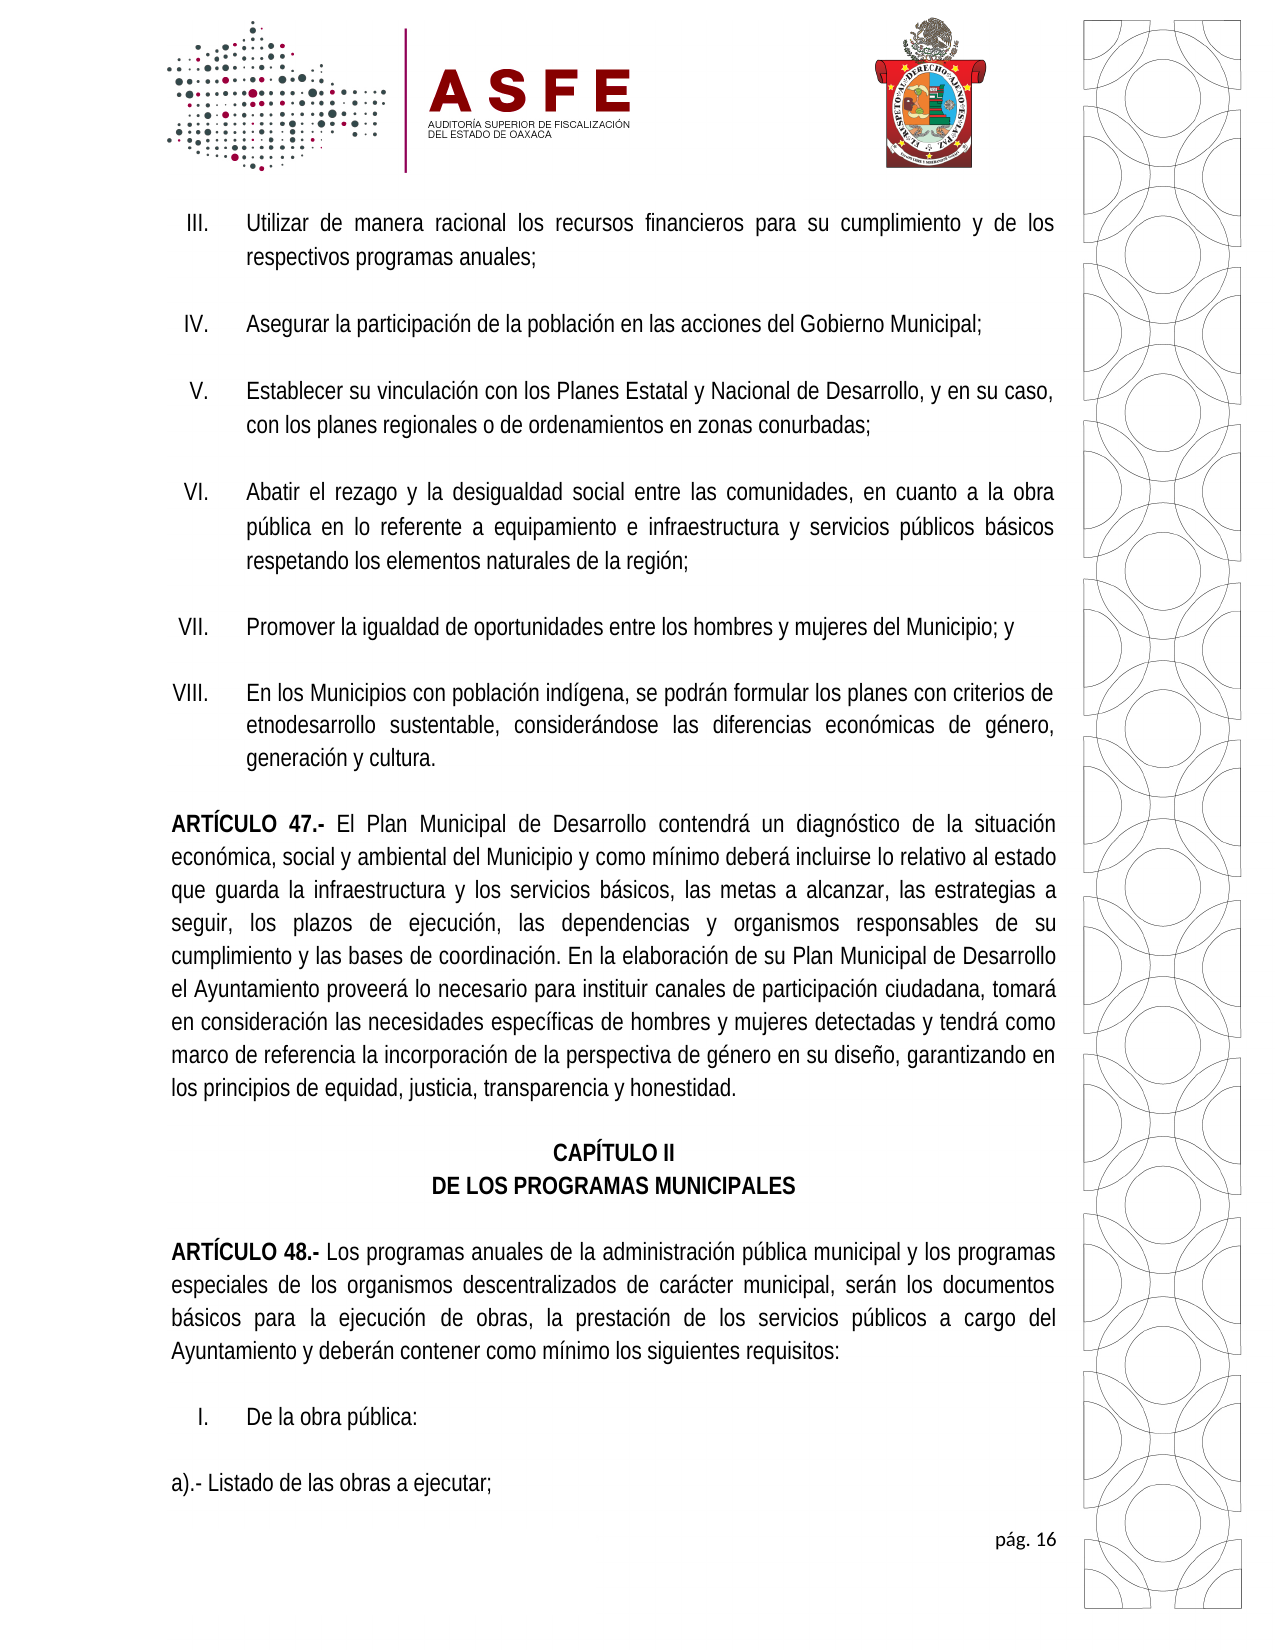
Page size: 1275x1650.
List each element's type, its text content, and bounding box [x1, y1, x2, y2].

text ARTÍCULO 47.- El Plan Municipal de Desarrollo contendrá un diagnóstico de la situación económica, social y ambiental del Municipio y como mínimo deberá incluirse lo relativo al estado que guarda la infraestructura y los servicios básicos, las metas a alcanzar, las estrategias a seguir, los plazos de ejecución, las dependencias y organismos responsables de su cumplimiento y las bases de coordinación. En la elaboración de su Plan Municipal de Desarrollo el Ayuntamiento proveerá lo necesario para instituir canales de participación ciudadana, tomará en consideración las necesidades específicas de hombres y mujeres detectadas y tendrá como marco de referencia la incorporación de la perspectiva de género en su diseño, garantizando en los principios de equidad, justicia, transparencia y honestidad. [171, 809, 1056, 1101]
list Promover la igualdad de oportunidades entre los hombres y mujeres del Municipio; y [209, 612, 1056, 640]
text ARTÍCULO 48.- Los programas anuales de la administración pública municipal y los programas especiales de los organismos descentralizados de carácter municipal, serán los documentos básicos para la ejecución de obras, la prestación de los servicios públicos a cargo del Ayuntamiento y deberán contener como mínimo los siguientes requisitos: [171, 1237, 1056, 1364]
list En los Municipios con población indígena, se podrán formular los planes con criterios de etnodesarrollo sustentable, considerándose las diferencias económicas de género, generación y cultura. [209, 678, 1056, 772]
text CAPÍTULO II [171, 1138, 1056, 1167]
list De la obra pública: [209, 1402, 1056, 1430]
list Utilizar de manera racional los recursos financieros para su cumplimiento y de los respectivos programas anuales; [209, 207, 1056, 271]
list Abatir el rezago y la desigualdad social entre las comunidades, en cuanto a la obra pública en lo referente a equipamiento e infraestructura y servicios públicos básicos respetando los elementos naturales de la región; [209, 476, 1056, 574]
list Asegurar la participación de la población en las acciones del Gobierno Municipal; [209, 308, 1056, 338]
text DE LOS PROGRAMAS MUNICIPALES [171, 1171, 1056, 1200]
text a).- Listado de las obras a ejecutar; [171, 1468, 1056, 1496]
picture [167, 15, 1275, 1650]
list Establecer su vinculación con los Planes Estatal y Nacional de Desarrollo, y en su caso, con los planes regionales o de ordenamientos en zonas conurbadas; [209, 375, 1056, 439]
